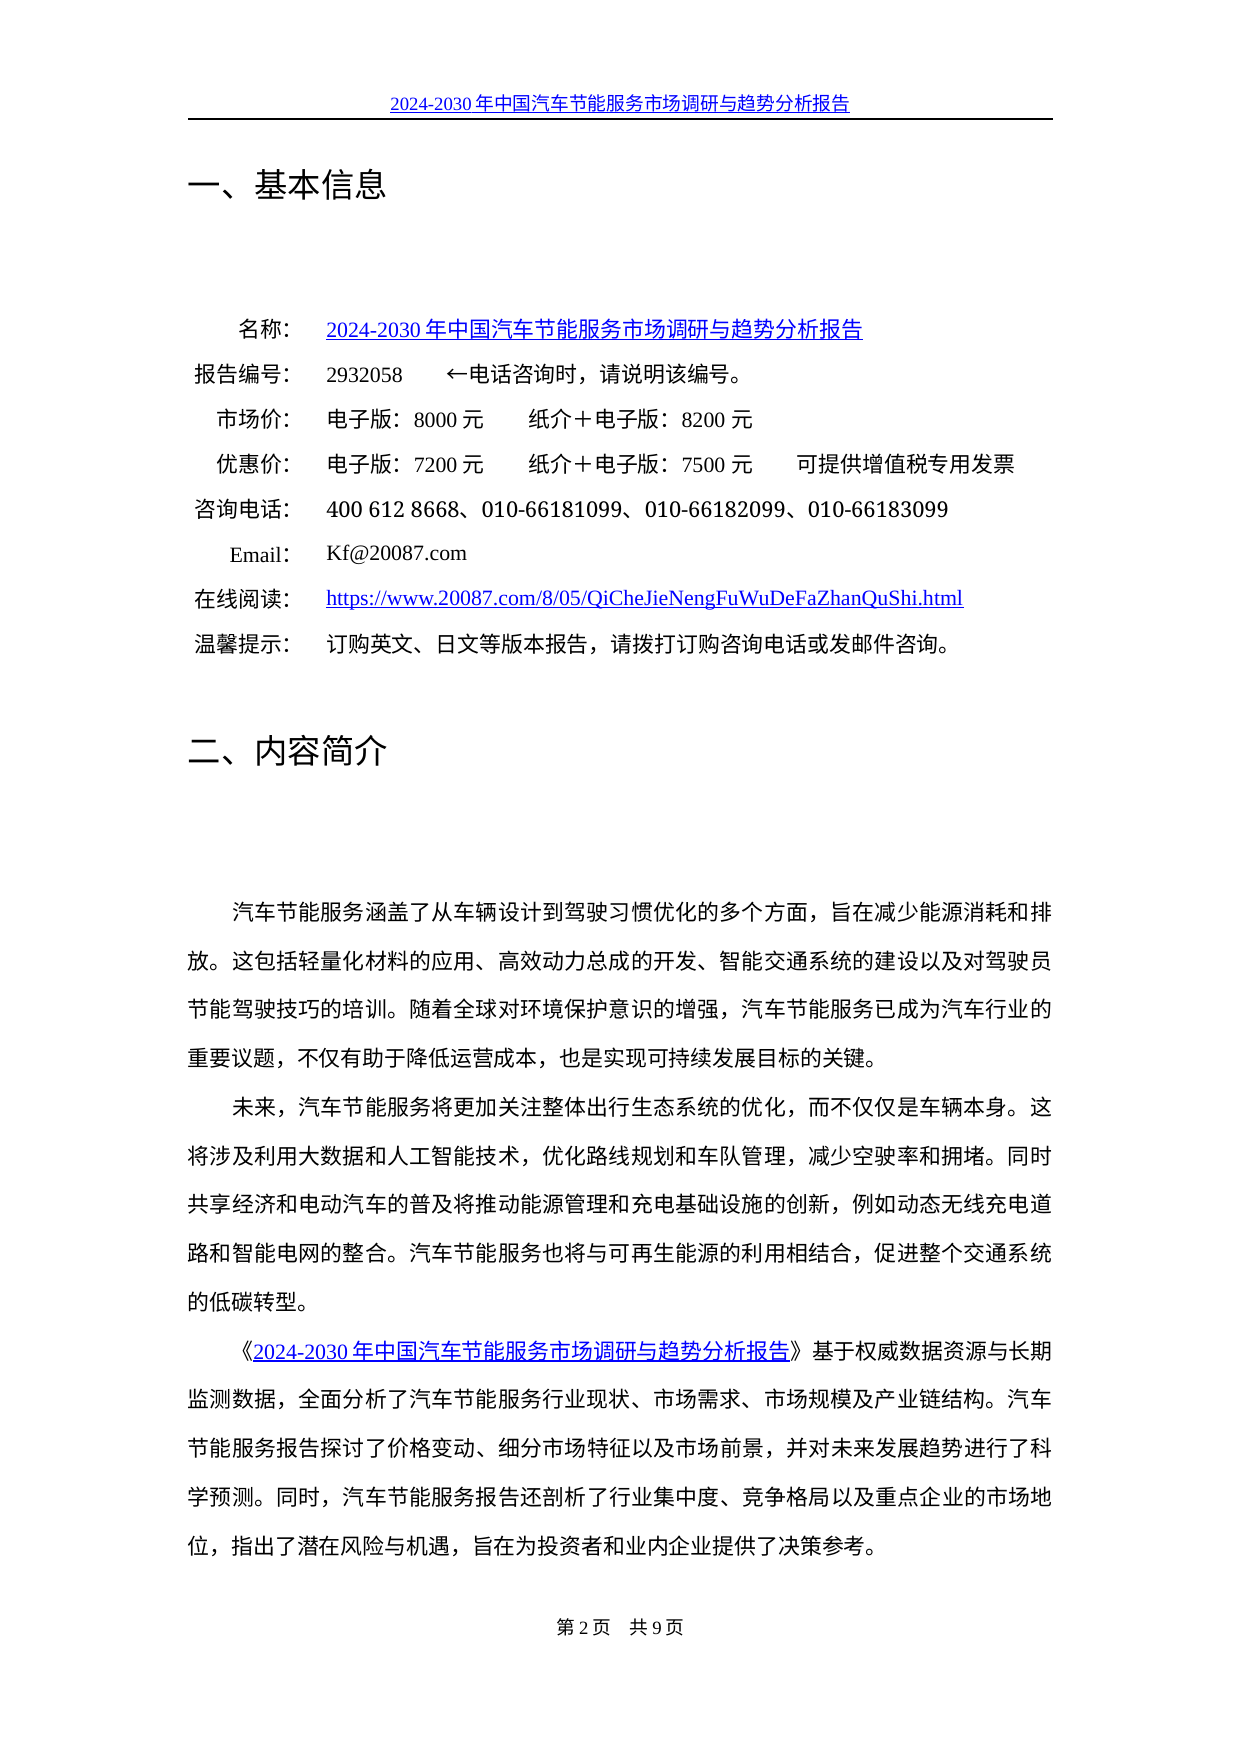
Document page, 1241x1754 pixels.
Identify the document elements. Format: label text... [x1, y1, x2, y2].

table_cell 优惠价： [167, 447, 315, 492]
table_cell 温馨提示： [167, 627, 315, 672]
table_cell 咨询电话： [167, 492, 315, 537]
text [187, 894, 1053, 1561]
table_cell 电子版：8000 元 纸介＋电子版：8200 元 [315, 402, 1073, 447]
table_cell 在线阅读： [167, 582, 315, 627]
table_cell 市场价： [167, 402, 315, 447]
table_cell 电子版：7200 元 纸介＋电子版：7500 元 可提供增值税专用发票 [315, 447, 1073, 492]
table_cell 报告编号： [167, 357, 315, 402]
title 二、内容简介 [187, 717, 1053, 782]
table_cell Kf@20087.com [315, 537, 1073, 582]
table_header 名称： [167, 312, 315, 357]
table_cell [315, 582, 1073, 627]
table_cell Email： [167, 537, 315, 582]
table_cell 400 612 8668、010-66181099、010-66182099、010-66183099 [315, 492, 1073, 537]
table_cell 2932058 ←电话咨询时，请说明该编号。 [315, 357, 1073, 402]
table_header 2024-2030年中国汽车节能服务市场调研与趋势分析报告 [315, 312, 1073, 357]
table_cell 订购英文、日文等版本报告，请拨打订购咨询电话或发邮件咨询。 [315, 627, 1073, 672]
title 一、基本信息 [187, 150, 1053, 215]
